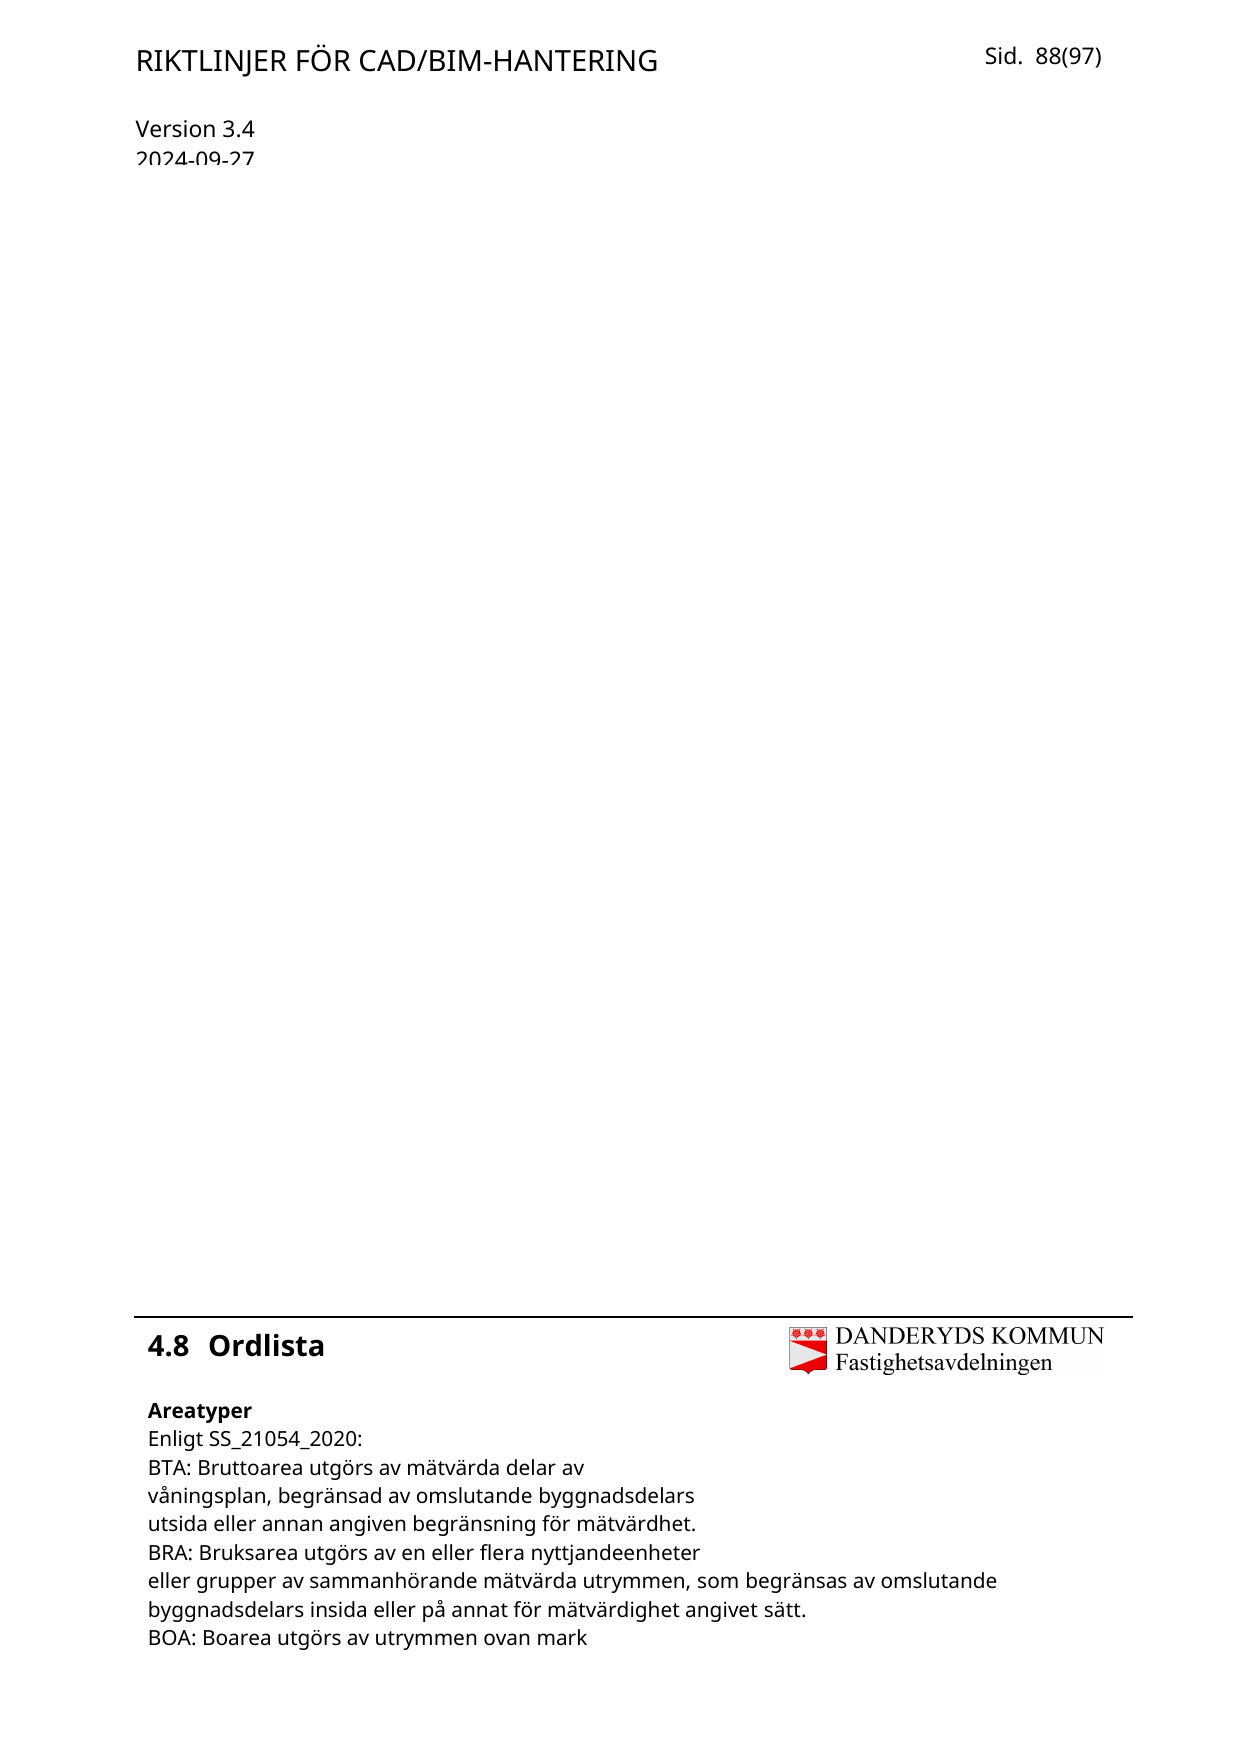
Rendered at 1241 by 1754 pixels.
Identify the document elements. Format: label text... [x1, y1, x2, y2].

text utsida eller annan angiven begränsning för mätvärdhet. [148, 1509, 1105, 1538]
text BOA: Boarea utgörs av utrymmen ovan mark [148, 1623, 1105, 1652]
subtitle Ordlista [148, 1325, 1105, 1364]
text våningsplan, begränsad av omslutande byggnadsdelars [148, 1481, 1105, 1509]
text Enligt SS_21054_2020: [148, 1424, 1105, 1453]
picture [788, 1364, 1105, 1375]
text BRA: Bruksarea utgörs av en eller flera nyttjandeenheter [148, 1538, 1105, 1566]
text Areatyper [148, 1396, 1105, 1424]
text BTA: Bruttoarea utgörs av mätvärda delar av [148, 1453, 1105, 1481]
text eller grupper av sammanhörande mätvärda utrymmen, som begränsas av omslutande byggnadsdelars insida eller på annat för mätvärdighet angivet sätt. [148, 1566, 1105, 1623]
